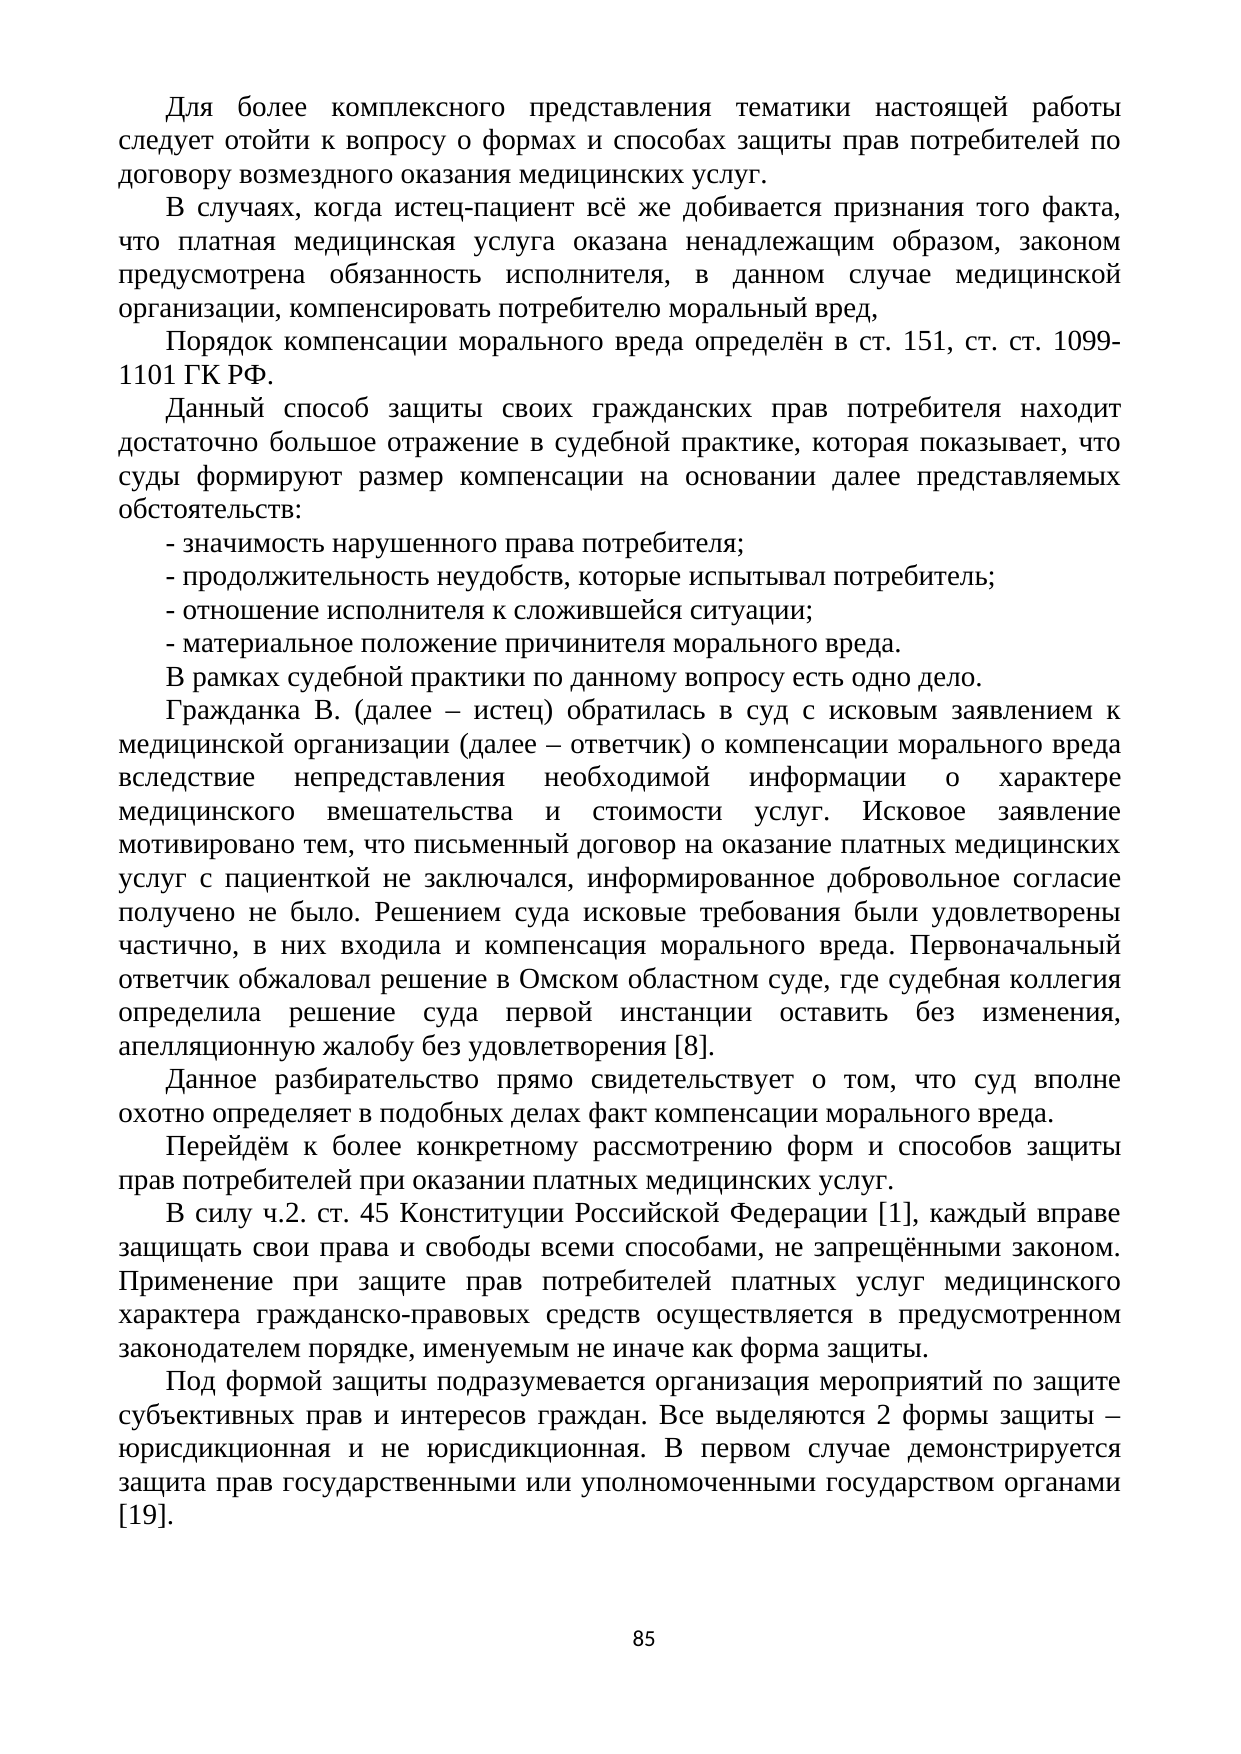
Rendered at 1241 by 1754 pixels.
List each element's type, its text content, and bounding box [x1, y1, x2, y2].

text - отношение исполнителя к сложившейся ситуации; [118, 592, 1122, 625]
text В силу ч.2. ст. 45 Конституции Российской Федерации [1], каждый вправе защищать свои права и свободы всеми способами, не запрещёнными законом. Применение при защите прав потребителей платных услуг медицинского характера гражданско-правовых средств осуществляется в предусмотренном законодателем порядке, именуемым не иначе как форма защиты. [118, 1196, 1122, 1363]
text Порядок компенсации морального вреда определён в ст. 151, ст. ст. 1099-1101 ГК РФ. [118, 323, 1122, 391]
text Под формой защиты подразумевается организация мероприятий по защите субъективных прав и интересов граждан. Все выделяются 2 формы защиты – юрисдикционная и не юрисдикционная. В первом случае демонстрируется защита прав государственными или уполномоченными государством органами [19]. [118, 1363, 1122, 1531]
text - материальное положение причинителя морального вреда. [118, 625, 1122, 659]
text В рамках судебной практики по данному вопросу есть одно дело. [118, 659, 1122, 692]
text Для более комплексного представления тематики настоящей работы следует отойти к вопросу о формах и способах защиты прав потребителей по договору возмездного оказания медицинских услуг. [118, 89, 1122, 189]
text - значимость нарушенного права потребителя; [118, 525, 1122, 558]
text Данный способ защиты своих гражданских прав потребителя находит достаточно большое отражение в судебной практике, которая показывает, что суды формируют размер компенсации на основании далее представляемых обстоятельств: [118, 391, 1122, 525]
text Данное разбирательство прямо свидетельствует о том, что суд вполне охотно определяет в подобных делах факт компенсации морального вреда. [118, 1061, 1122, 1128]
text Гражданка В. (далее – истец) обратилась в суд с исковым заявлением к медицинской организации (далее – ответчик) о компенсации морального вреда вследствие непредставления необходимой информации о характере медицинского вмешательства и стоимости услуг. Исковое заявление мотивировано тем, что письменный договор на оказание платных медицинских услуг с пациенткой не заключался, информированное добровольное согласие получено не было. Решением суда исковые требования были удовлетворены частично, в них входила и компенсация морального вреда. Первоначальный ответчик обжаловал решение в Омском областном суде, где судебная коллегия определила решение суда первой инстанции оставить без изменения, апелляционную жалобу без удовлетворения [8]. [118, 692, 1122, 1061]
text Перейдём к более конкретному рассмотрению форм и способов защиты прав потребителей при оказании платных медицинских услуг. [118, 1128, 1122, 1196]
text - продолжительность неудобств, которые испытывал потребитель; [118, 558, 1122, 592]
text В случаях, когда истец-пациент всё же добивается признания того факта, что платная медицинская услуга оказана ненадлежащим образом, законом предусмотрена обязанность исполнителя, в данном случае медицинской организации, компенсировать потребителю моральный вред, [118, 189, 1122, 323]
